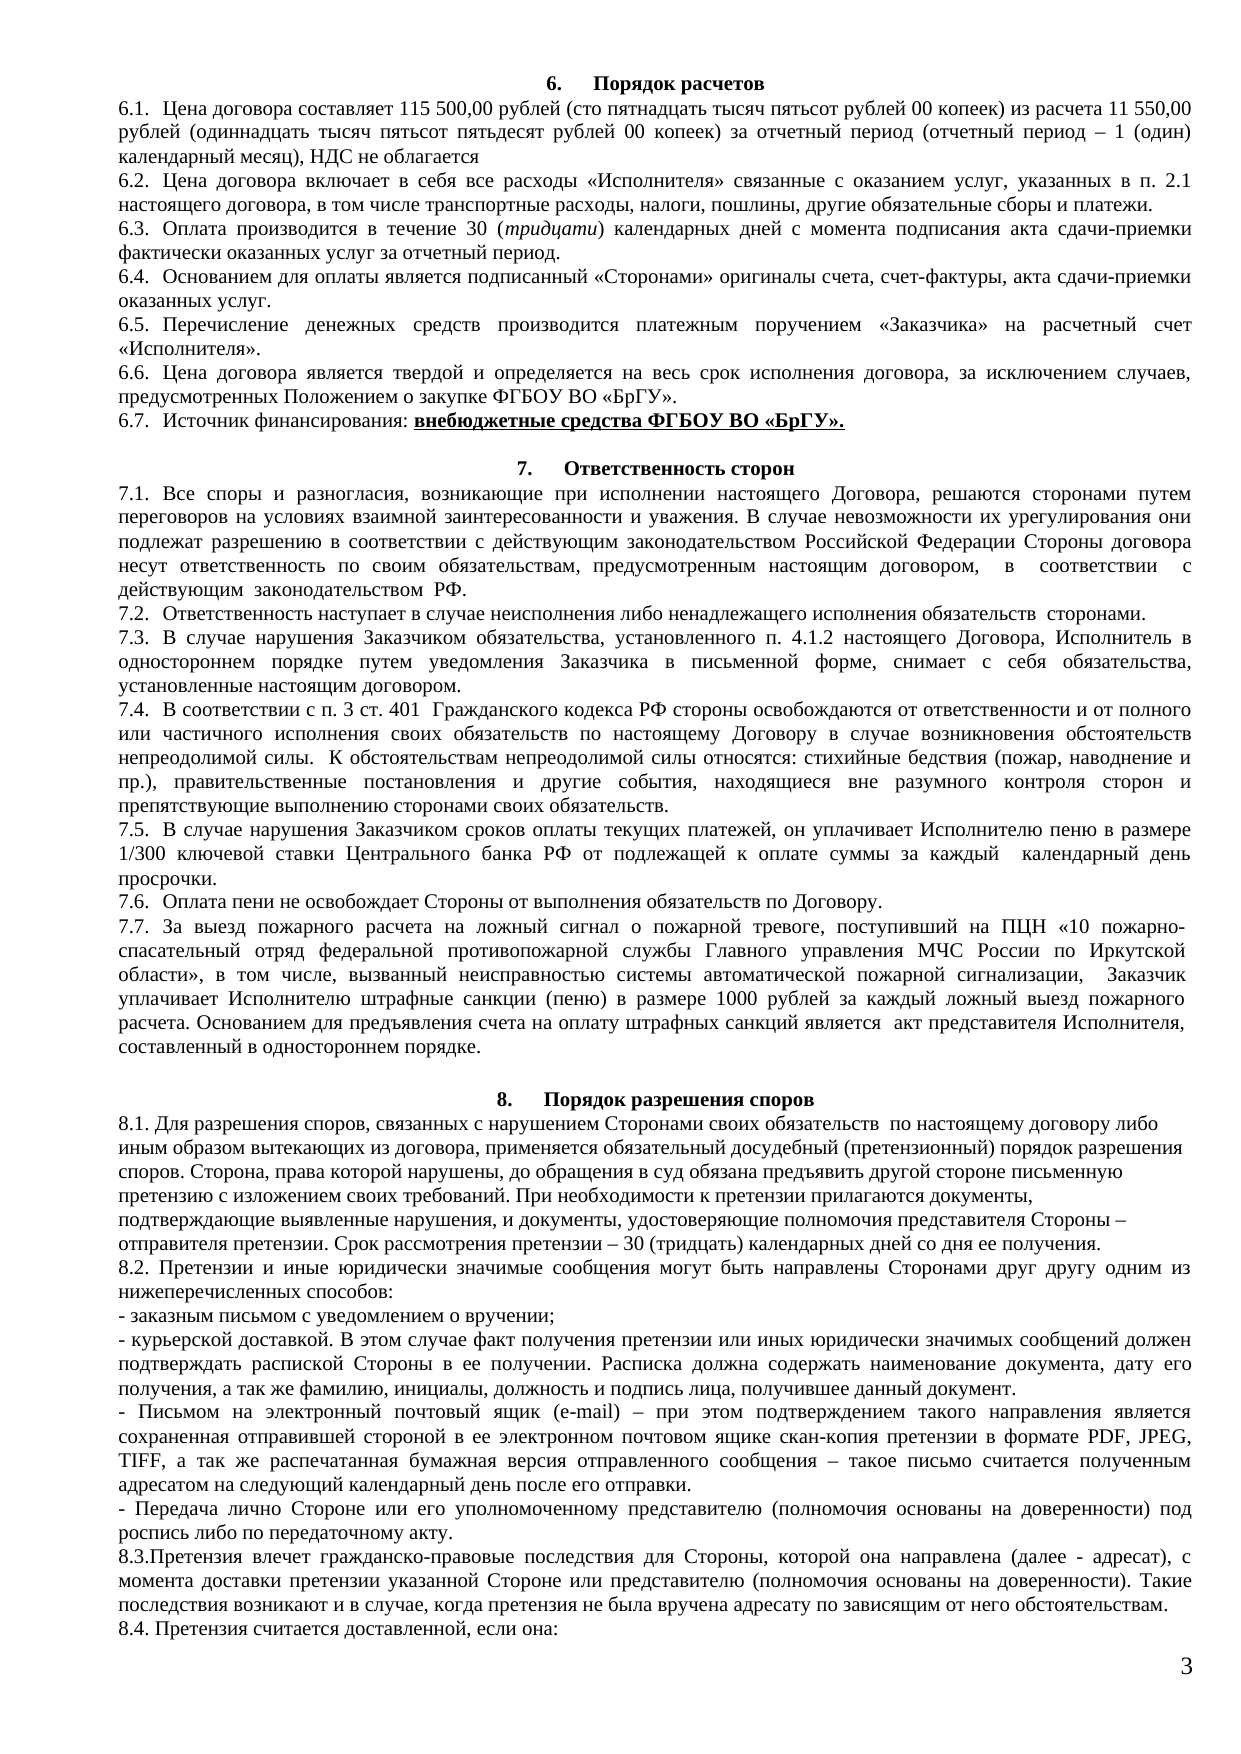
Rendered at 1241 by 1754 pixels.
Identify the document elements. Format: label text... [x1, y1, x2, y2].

list Перечисление денежных средств производится платежным поручением «Заказчика» на расчетный счет «Исполнителя». [118, 312, 1193, 360]
text - заказным письмом с уведомлением о вручении; [118, 1303, 1193, 1327]
text 7.1. Все споры и разногласия, возникающие при исполнении настоящего Договора, решаются сторонами путем переговоров на условиях взаимной заинтересованности и уважения. В случае невозможности их урегулирования они подлежат разрешению в соответствии с действующим законодательством Российской Федерации Стороны договора несут ответственность по своим обязательствам, предусмотренным настоящим договором, в соответствии с действующим законодательством РФ. [118, 480, 1193, 601]
text 6.1. Цена договора составляет 115 500,00 рублей (сто пятнадцать тысяч пятьсот рублей 00 копеек) из расчета 11 550,00 рублей (одиннадцать тысяч пятьсот пятьдесят рублей 00 копеек) за отчетный период (отчетный период – 1 (один) календарный месяц), НДС не облагается [118, 95, 1193, 168]
list Порядок разрешения споров [118, 1087, 1193, 1111]
text 6.4. Основанием для оплаты является подписанный «Сторонами» оригиналы счета, счет-фактуры, акта сдачи-приемки оказанных услуг. [118, 264, 1193, 312]
text 7.3. В случае нарушения Заказчиком обязательства, установленного п. 4.1.2 настоящего Договора, Исполнитель в одностороннем порядке путем уведомления Заказчика в письменной форме, снимает с себя обязательства, установленные настоящим договором. [118, 625, 1193, 697]
text 6.2. Цена договора включает в себя все расходы «Исполнителя» связанные с оказанием услуг, указанных в п. 2.1 настоящего договора, в том числе транспортные расходы, налоги, пошлины, другие обязательные сборы и платежи. [118, 168, 1193, 216]
text 8.4. Претензия считается доставленной, если она: [118, 1616, 1193, 1640]
text 8.1. Для разрешения споров, связанных с нарушением Сторонами своих обязательств по настоящему договору либо иным образом вытекающих из договора, применяется обязательный досудебный (претензионный) порядок разрешения споров. Сторона, права которой нарушены, до обращения в суд обязана предъявить другой стороне письменную претензию с изложением своих требований. При необходимости к претензии прилагаются документы, подтверждающие выявленные нарушения, и документы, удостоверяющие полномочия представителя Стороны – отправителя претензии. Срок рассмотрения претензии – 30 (тридцать) календарных дней со дня ее получения. [118, 1111, 1193, 1255]
text 7.4. В соответствии с п. 3 ст. 401 Гражданского кодекса РФ стороны освобождаются от ответственности и от полного или частичного исполнения своих обязательств по настоящему Договору в случае возникновения обстоятельств непреодолимой силы. К обстоятельствам непреодолимой силы относятся: стихийные бедствия (пожар, наводнение и пр.), правительственные постановления и другие события, находящиеся вне разумного контроля сторон и препятствующие выполнению сторонами своих обязательств. [118, 697, 1193, 817]
text - Передача лично Стороне или его уполномоченному представителю (полномочия основаны на доверенности) под роспись либо по передаточному акту. [118, 1496, 1193, 1544]
text 8.2. Претензии и иные юридически значимые сообщения могут быть направлены Сторонами друг другу одним из нижеперечисленных способов: [118, 1255, 1193, 1303]
text 6.3. Оплата производится в течение 30 (тридцати) календарных дней с момента подписания акта сдачи-приемки фактически оказанных услуг за отчетный период. [118, 216, 1193, 264]
text 8.3.Претензия влечет гражданско-правовые последствия для Стороны, которой она направлена (далее - адресат), с момента доставки претензии указанной Стороне или представителю (полномочия основаны на доверенности). Такие последствия возникают и в случае, когда претензия не была вручена адресату по зависящим от него обстоятельствам. [118, 1544, 1193, 1616]
text 7.6. Оплата пени не освобождает Стороны от выполнения обязательств по Договору. [118, 889, 1193, 913]
text 7.7. За выезд пожарного расчета на ложный сигнал о пожарной тревоге, поступивший на ПЦН «10 пожарно-спасательный отряд федеральной противопожарной службы Главного управления МЧС России по Иркутской области», в том числе, вызванный неисправностью системы автоматической пожарной сигнализации, Заказчик уплачивает Исполнителю штрафные санкции (пеню) в размере 1000 рублей за каждый ложный выезд пожарного расчета. Основанием для предъявления счета на оплату штрафных санкций является акт представителя Исполнителя, составленный в одностороннем порядке. [118, 913, 1187, 1058]
text 7.2. Ответственность наступает в случае неисполнения либо ненадлежащего исполнения обязательств сторонами. [118, 601, 1193, 625]
text - курьерской доставкой. В этом случае факт получения претензии или иных юридически значимых сообщений должен подтверждать распиской Стороны в ее получении. Расписка должна содержать наименование документа, дату его получения, а так же фамилию, инициалы, должность и подпись лица, получившее данный документ. [118, 1327, 1193, 1399]
list Порядок расчетов [118, 71, 1193, 95]
text - Письмом на электронный почтовый ящик (e-mail) – при этом подтверждением такого направления является сохраненная отправившей стороной в ее электронном почтовом ящике скан-копия претензии в формате PDF, JPEG, TIFF, а так же распечатанная бумажная версия отправленного сообщения – такое письмо считается полученным адресатом на следующий календарный день после его отправки. [118, 1399, 1193, 1496]
list Цена договора является твердой и определяется на весь срок исполнения договора, за исключением случаев, предусмотренных Положением о закупке ФГБОУ ВО «БрГУ». [118, 360, 1193, 408]
text 7.5. В случае нарушения Заказчиком сроков оплаты текущих платежей, он уплачивает Исполнителю пеню в размере 1/300 ключевой ставки Центрального банка РФ от подлежащей к оплате суммы за каждый календарный день просрочки. [118, 817, 1193, 889]
list Источник финансирования: внебюджетные средства ФГБОУ ВО «БрГУ». [118, 408, 1193, 432]
list Ответственность сторон [118, 456, 1193, 480]
